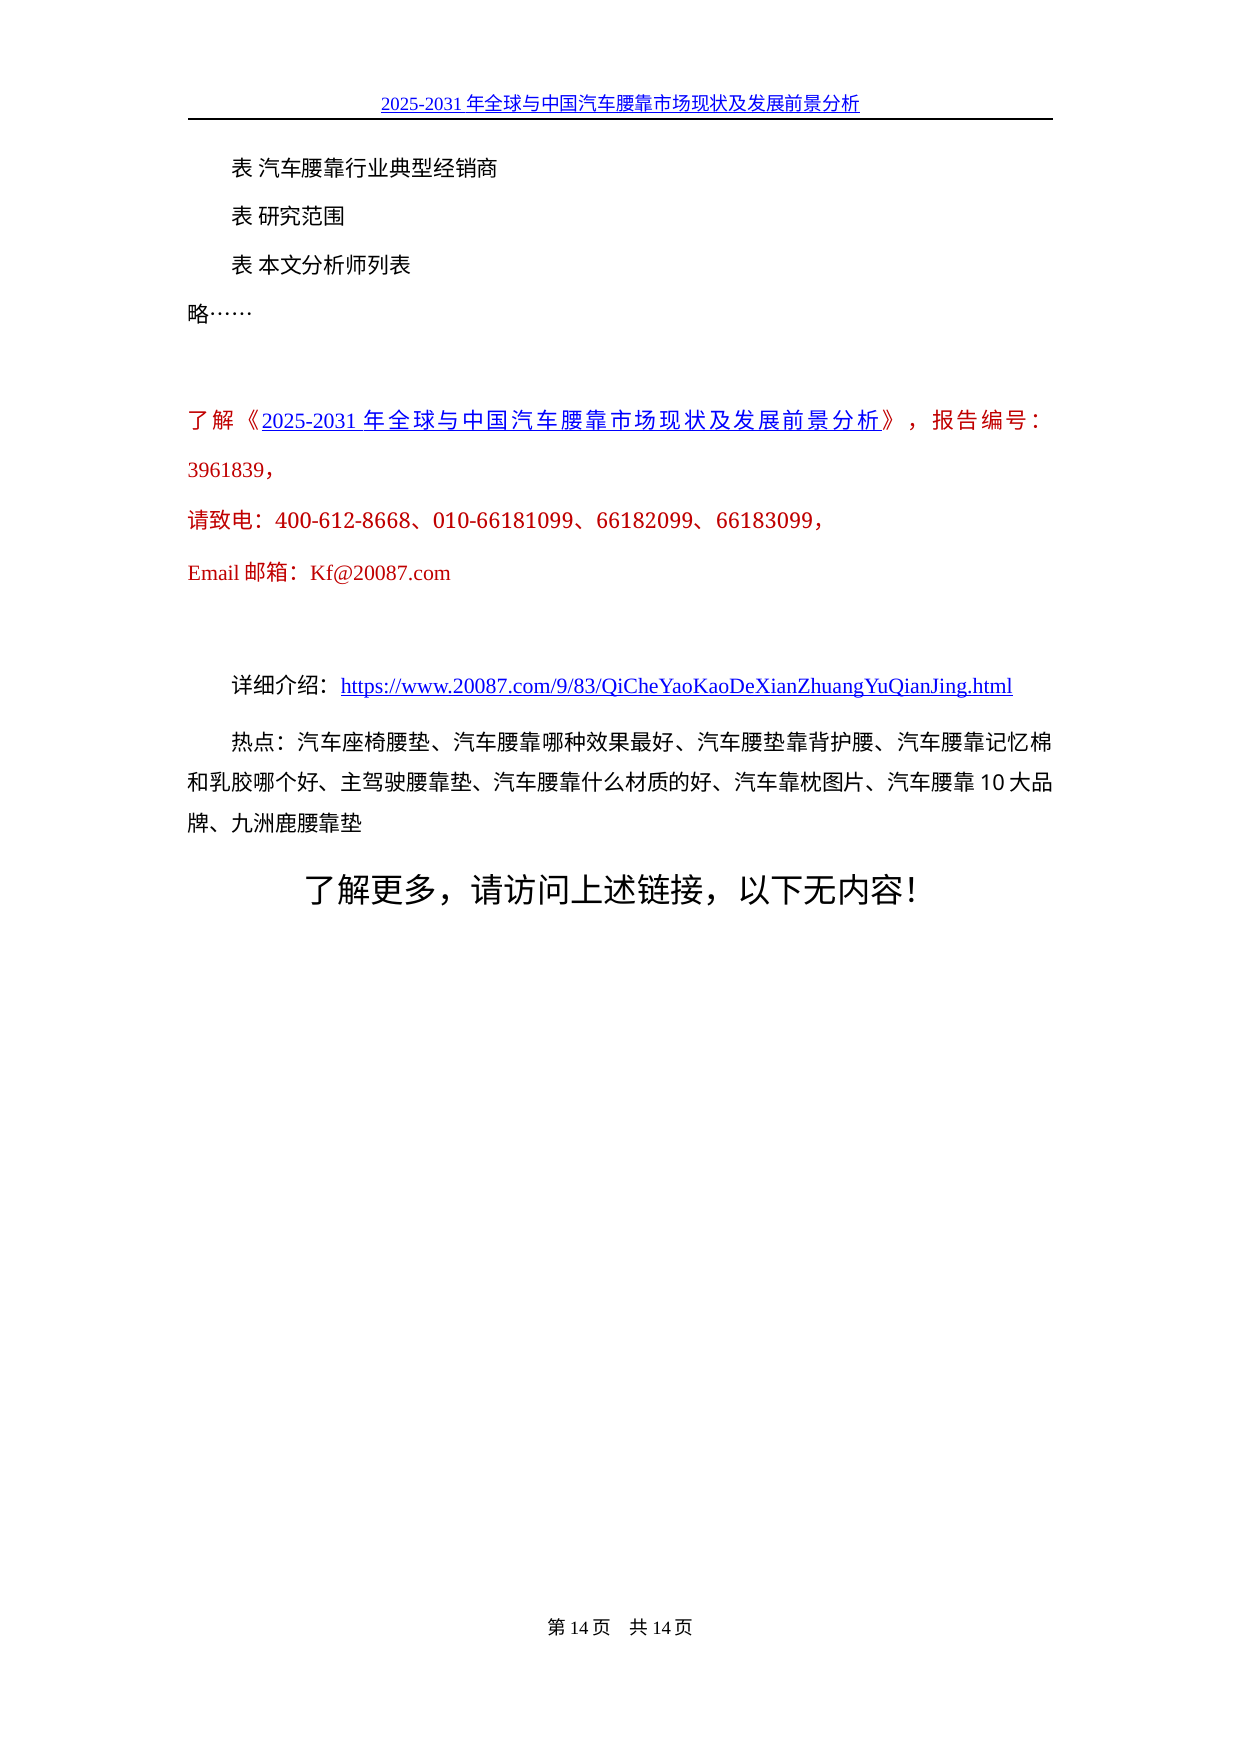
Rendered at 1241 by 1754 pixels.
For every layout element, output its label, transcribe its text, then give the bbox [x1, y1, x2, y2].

text Email邮箱：Kf@20087.com [187, 555, 1053, 587]
text 热点：汽车座椅腰垫、汽车腰靠哪种效果最好、汽车腰垫靠背护腰、汽车腰靠记忆棉和乳胶哪个好、主驾驶腰靠垫、汽车腰靠什么材质的好、汽车靠枕图片、汽车腰靠10大品牌、九洲鹿腰靠垫 [187, 724, 1053, 838]
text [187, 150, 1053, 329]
text 了解《2025-2031年全球与中国汽车腰靠市场现状及发展前景分析》，报告编号：3961839， [187, 403, 1053, 484]
text 请致电：400-612-8668、010-66181099、66182099、66183099， [187, 503, 1053, 536]
title 了解更多，请访问上述链接，以下无内容！ [187, 856, 1053, 921]
text 详细介绍：https://www.20087.com/9/83/QiCheYaoKaoDeXianZhuangYuQianJing.html [187, 668, 1053, 700]
